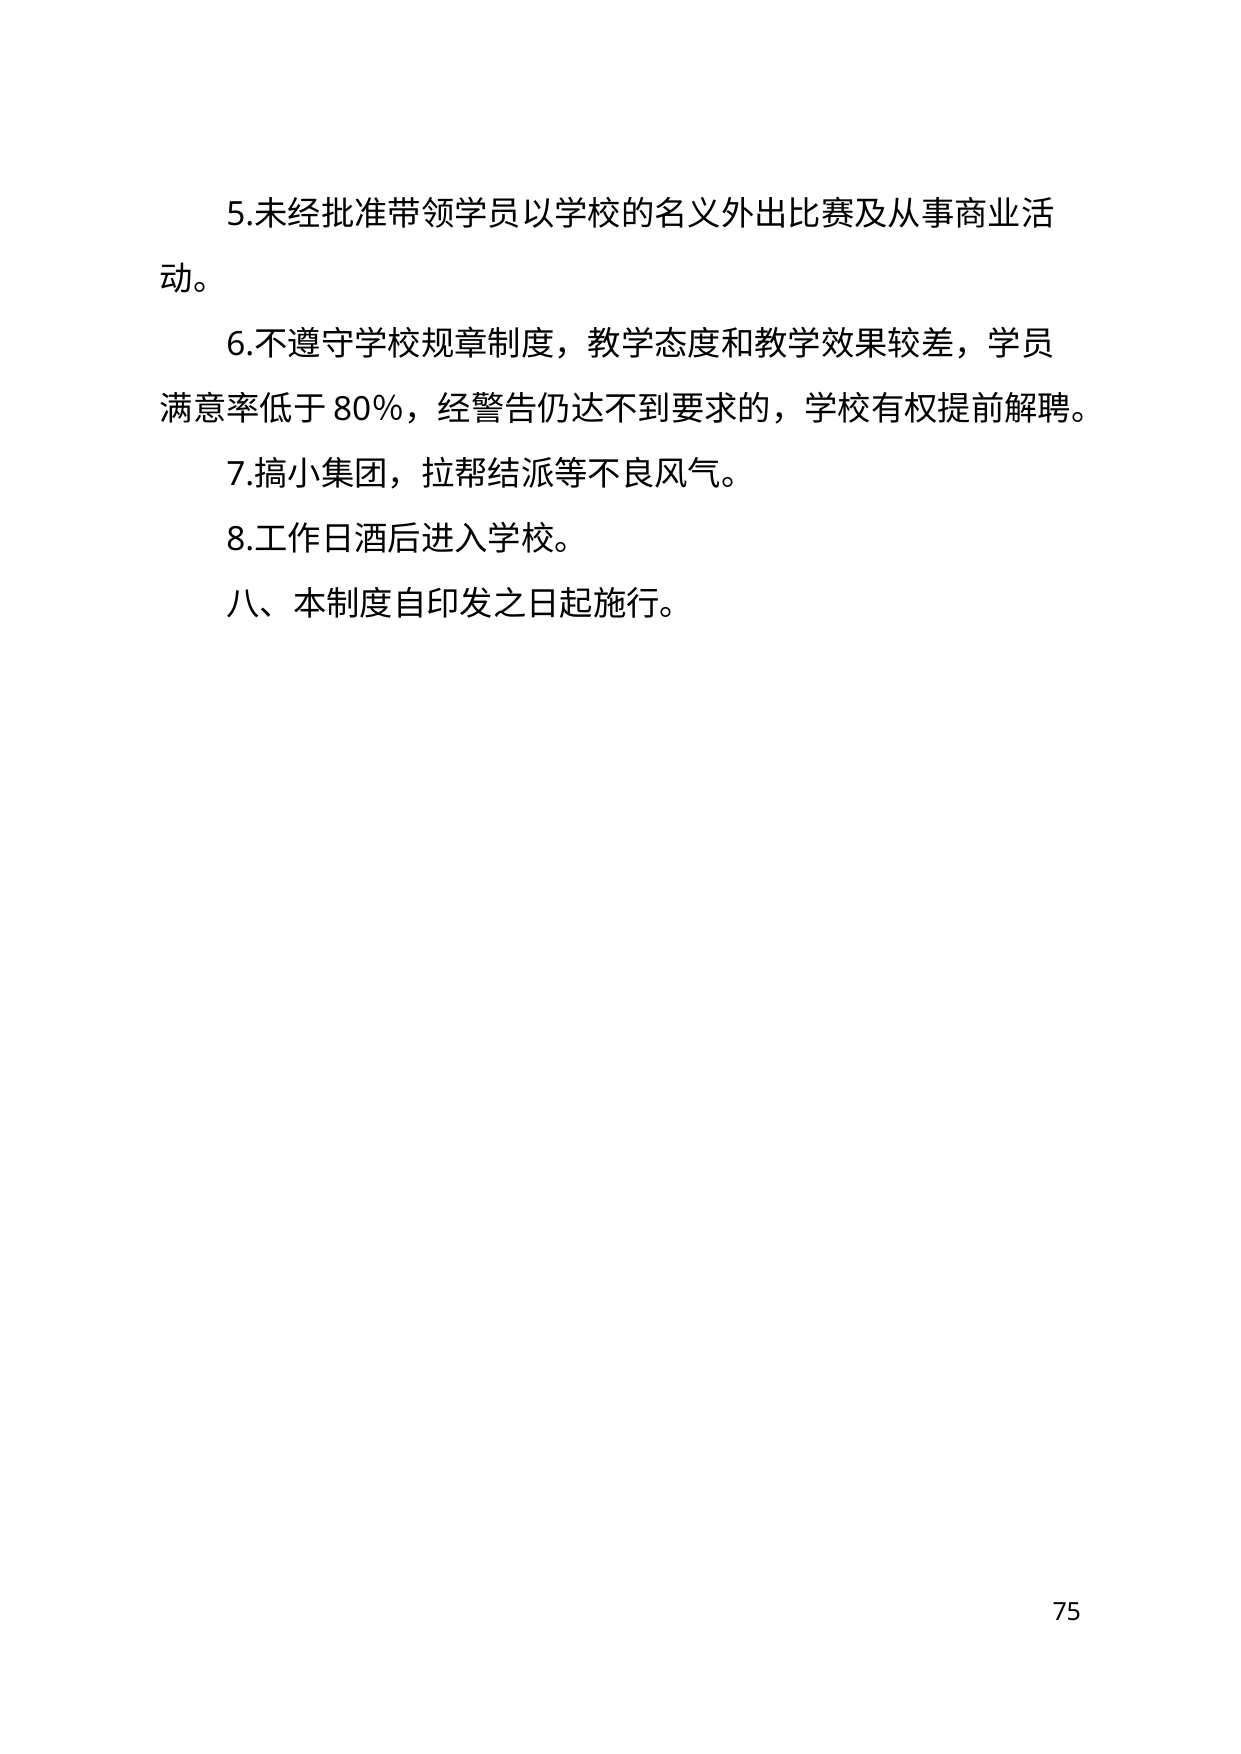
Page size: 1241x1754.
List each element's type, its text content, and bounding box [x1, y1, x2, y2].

text 6.不遵守学校规章制度，教学态度和教学效果较差，学员满意率低于80％，经警告仍达不到要求的，学校有权提前解聘。 [159, 308, 1081, 438]
text 八、本制度自印发之日起施行。 [159, 568, 1081, 633]
list 8.工作日酒后进入学校。 [159, 503, 1081, 568]
text 5.未经批准带领学员以学校的名义外出比赛及从事商业活动。 [159, 178, 1081, 308]
list 7.搞小集团，拉帮结派等不良风气。 [159, 438, 1081, 503]
